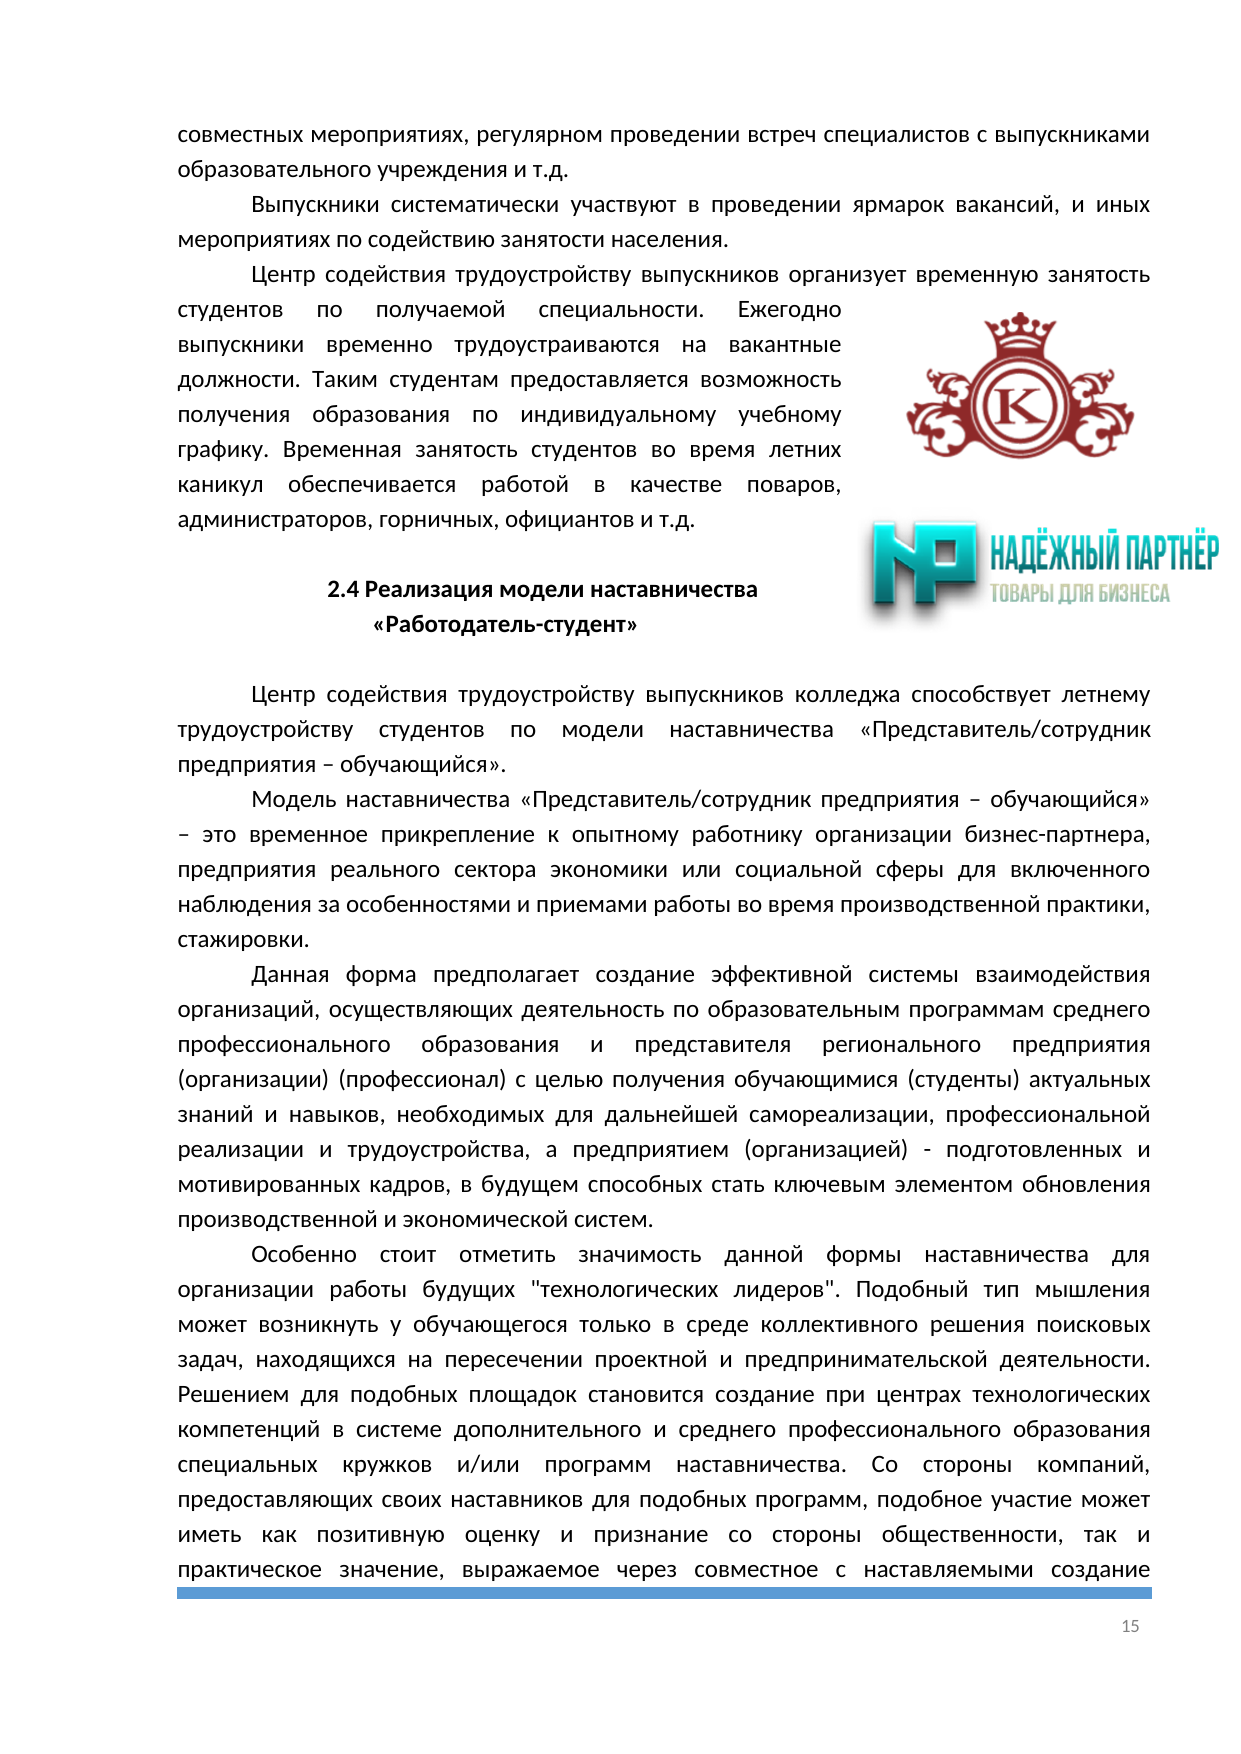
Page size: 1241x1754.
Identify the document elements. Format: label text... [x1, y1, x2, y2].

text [177, 1238, 1152, 1584]
picture [853, 507, 1219, 638]
text Модель наставничества «Представитель/сотрудник предприятия – обучающийся» – это временное прикрепление к опытному работнику организации бизнес-партнера, предприятия реального сектора экономики или социальной сферы для включенного наблюдения за особенностями и приемами работы во время производственной практики, стажировки. [177, 783, 1152, 954]
text Центр содействия трудоустройству выпускников организует временную занятость студентов по получаемой специальности. Ежегодно выпускники временно трудоустраиваются на вакантные должности. Таким студентам предоставляется возможность получения образования по индивидуальному учебному графику. Временная занятость студентов во время летних каникул обеспечивается работой в качестве поваров, администраторов, горничных, официантов и т.д. [177, 258, 1152, 534]
text Центр содействия трудоустройству выпускников колледжа способствует летнему трудоустройству студентов по модели наставничества «Представитель/сотрудник предприятия – обучающийся». [177, 678, 1152, 779]
text 2.4 Реализация модели наставничества «Работодатель-студент» [177, 573, 1152, 639]
picture [861, 312, 1180, 474]
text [177, 118, 1152, 184]
text Выпускники систематически участвуют в проведении ярмарок вакансий, и иных мероприятиях по содействию занятости населения. [177, 188, 1152, 254]
text Данная форма предполагает создание эффективной системы взаимодействия организаций, осуществляющих деятельность по образовательным программам среднего профессионального образования и представителя регионального предприятия (организации) (профессионал) с целью получения обучающимися (студенты) актуальных знаний и навыков, необходимых для дальнейшей самореализации, профессиональной реализации и трудоустройства, а предприятием (организацией) - подготовленных и мотивированных кадров, в будущем способных стать ключевым элементом обновления производственной и экономической систем. [177, 958, 1152, 1234]
